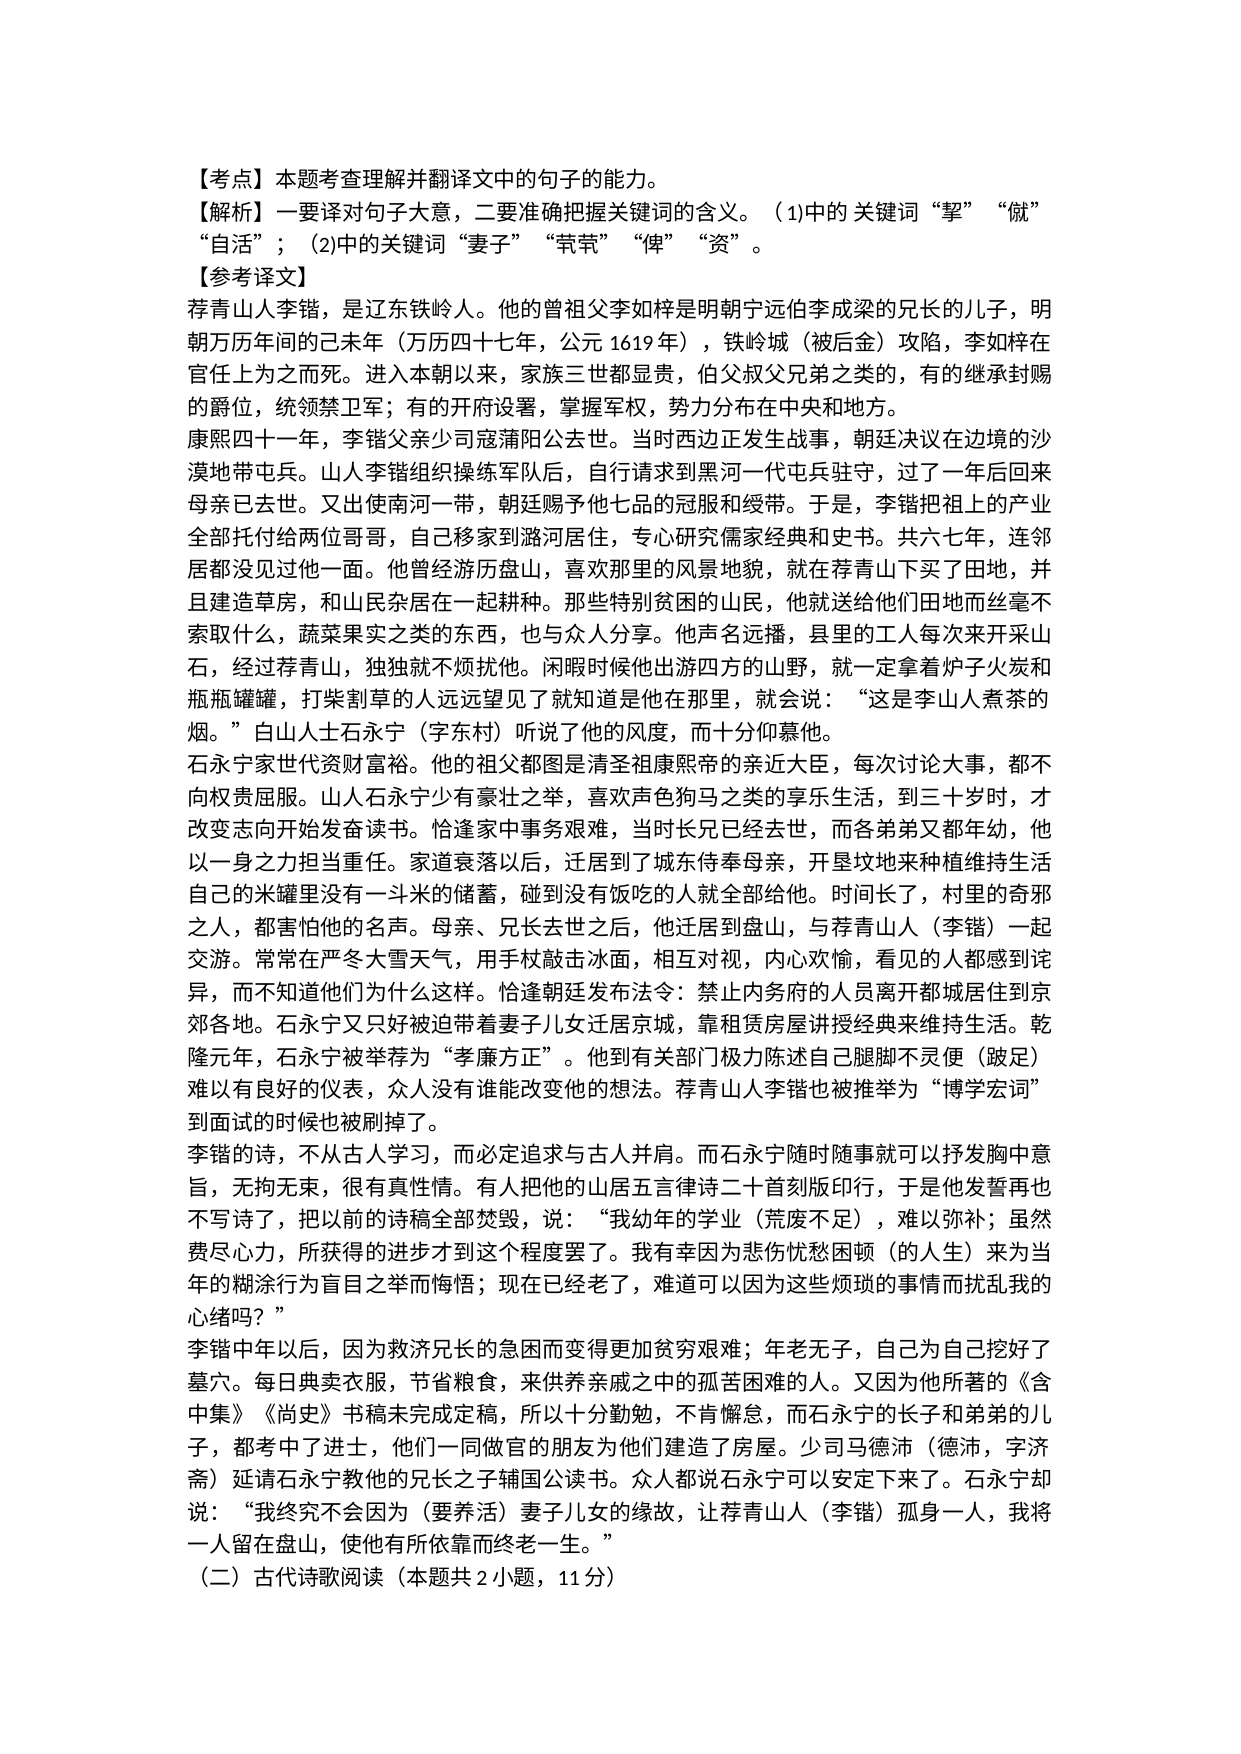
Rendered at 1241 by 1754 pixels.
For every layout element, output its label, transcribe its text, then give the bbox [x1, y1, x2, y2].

text 【参考译文】 [187, 259, 1053, 292]
text 石永宁家世代资财富裕。他的祖父都图是清圣祖康熙帝的亲近大臣，每次讨论大事，都不向权贵屈服。山人石永宁少有豪壮之举，喜欢声色狗马之类的享乐生活，到三十岁时，才改变志向开始发奋读书。恰逢家中事务艰难，当时长兄已经去世，而各弟弟又都年幼，他以一身之力担当重任。家道衰落以后，迁居到了城东侍奉母亲，开垦坟地来种植维持生活。自己的米罐里没有一斗米的储蓄，碰到没有饭吃的人就全部给他。时间长了，村里的奇邪之人，都害怕他的名声。母亲、兄长去世之后，他迁居到盘山，与荐青山人（李锴）一起交游。常常在严冬大雪天气，用手杖敲击冰面，相互对视，内心欢愉，看见的人都感到诧异，而不知道他们为什么这样。恰逢朝廷发布法令：禁止内务府的人员离开都城居住到京郊各地。石永宁又只好被迫带着妻子儿女迁居京城，靠租赁房屋讲授经典来维持生活。乾隆元年，石永宁被举荐为“孝廉方正”。他到有关部门极力陈述自己腿脚不灵便（跛足），难以有良好的仪表，众人没有谁能改变他的想法。荐青山人李锴也被推举为“博学宏词”，到面试的时候也被刷掉了。 [187, 747, 1053, 1137]
text 【解析】一要译对句子大意，二要准确把握关键词的含义。（1)中的 关键词“挈”“僦”“自活”；（2)中的关键词“妻子”“茕茕”“俾”“资”。 [187, 194, 1053, 259]
text 李锴中年以后，因为救济兄长的急困而变得更加贫穷艰难；年老无子，自己为自己挖好了墓穴。每日典卖衣服，节省粮食，来供养亲戚之中的孤苦困难的人。又因为他所著的《含中集》《尚史》书稿未完成定稿，所以十分勤勉，不肯懈怠，而石永宁的长子和弟弟的儿子，都考中了进士，他们一同做官的朋友为他们建造了房屋。少司马德沛（德沛，字济斋）延请石永宁教他的兄长之子辅国公读书。众人都说石永宁可以安定下来了。石永宁却说：“我终究不会因为（要养活）妻子儿女的缘故，让荐青山人（李锴）孤身一人，我将一人留在盘山，使他有所依靠而终老一生。” [187, 1332, 1053, 1559]
text 【考点】本题考查理解并翻译文中的句子的能力。 [187, 162, 1053, 194]
text 康熙四十一年，李锴父亲少司寇蒲阳公去世。当时西边正发生战事，朝廷决议在边境的沙漠地带屯兵。山人李锴组织操练军队后，自行请求到黑河一代屯兵驻守，过了一年后回来，母亲已去世。又出使南河一带，朝廷赐予他七品的冠服和绶带。于是，李锴把祖上的产业全部托付给两位哥哥，自己移家到潞河居住，专心研究儒家经典和史书。共六七年，连邻居都没见过他一面。他曾经游历盘山，喜欢那里的风景地貌，就在荐青山下买了田地，并且建造草房，和山民杂居在一起耕种。那些特别贫困的山民，他就送给他们田地而丝毫不索取什么，蔬菜果实之类的东西，也与众人分享。他声名远播，县里的工人每次来开采山石，经过荐青山，独独就不烦扰他。闲暇时候他出游四方的山野，就一定拿着炉子火炭和瓶瓶罐罐，打柴割草的人远远望见了就知道是他在那里，就会说：“这是李山人煮茶的烟。”白山人士石永宁（字东村）听说了他的风度，而十分仰慕他。 [187, 422, 1053, 747]
text 李锴的诗，不从古人学习，而必定追求与古人并肩。而石永宁随时随事就可以抒发胸中意旨，无拘无束，很有真性情。有人把他的山居五言律诗二十首刻版印行，于是他发誓再也不写诗了，把以前的诗稿全部焚毁，说：“我幼年的学业（荒废不足），难以弥补；虽然费尽心力，所获得的进步才到这个程度罢了。我有幸因为悲伤忧愁困顿（的人生）来为当年的糊涂行为盲目之举而悔悟；现在已经老了，难道可以因为这些烦琐的事情而扰乱我的心绪吗？” [187, 1137, 1053, 1332]
text （二）古代诗歌阅读（本题共2小题，11分） [187, 1559, 1053, 1592]
text 荐青山人李锴，是辽东铁岭人。他的曾祖父李如梓是明朝宁远伯李成梁的兄长的儿子，明朝万历年间的己未年（万历四十七年，公元1619年），铁岭城（被后金）攻陷，李如梓在官任上为之而死。进入本朝以来，家族三世都显贵，伯父叔父兄弟之类的，有的继承封赐的爵位，统领禁卫军；有的开府设署，掌握军权，势力分布在中央和地方。 [187, 292, 1053, 422]
